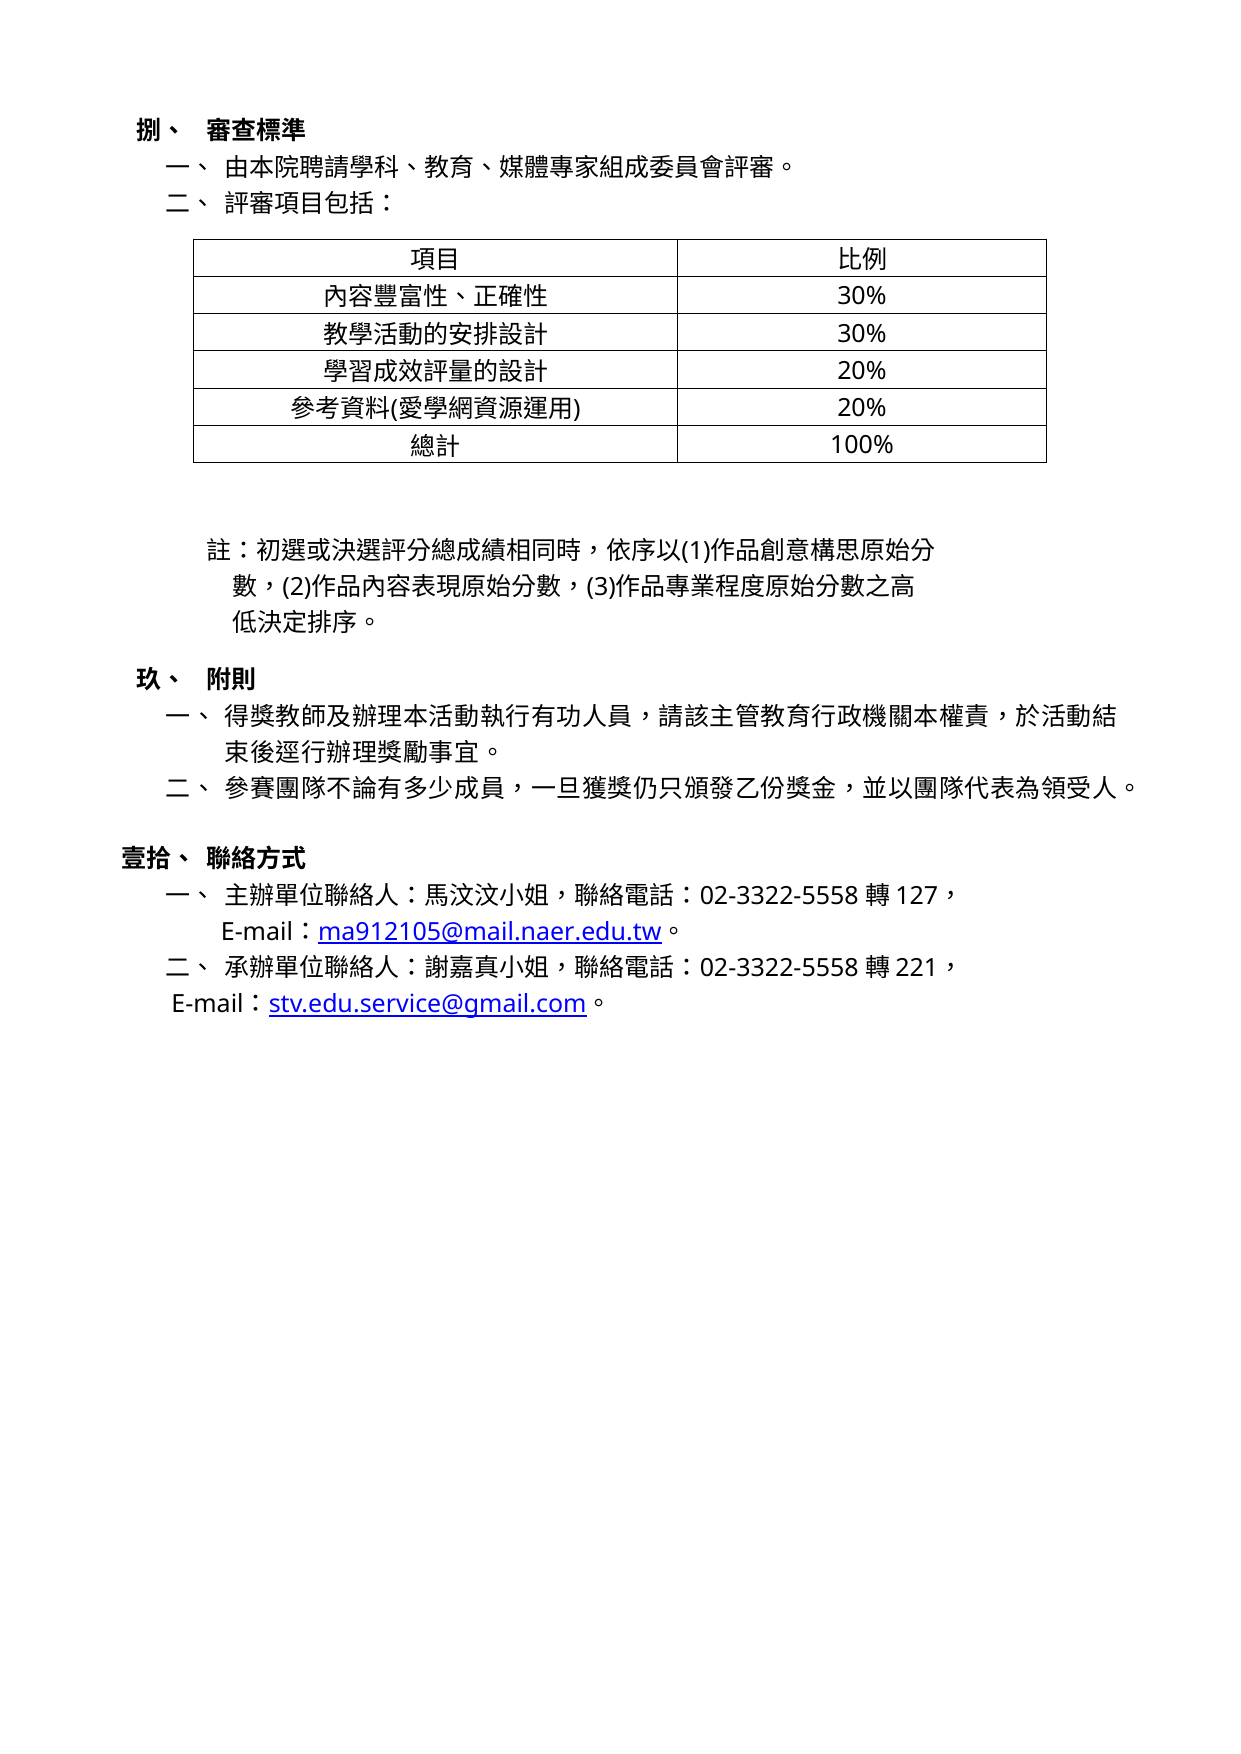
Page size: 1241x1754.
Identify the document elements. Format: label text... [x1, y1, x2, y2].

text E-mail：stv.edu.service@gmail.com。 [106, 984, 1134, 1020]
table_cell 總計 [194, 426, 677, 462]
table_cell 學習成效評量的設計 [194, 351, 677, 388]
list 評審項目包括： [166, 183, 1134, 219]
list 承辦單位聯絡人：謝嘉真小姐，聯絡電話：02-3322-5558 轉221， [165, 948, 1134, 984]
table_cell 20% [678, 351, 1046, 388]
list E-mail：ma912105@mail.naer.edu.tw。 [171, 911, 1134, 948]
table_cell 參考資料(愛學網資源運用) [194, 389, 677, 425]
table_cell 30% [678, 277, 1046, 313]
list 由本院聘請學科、教育、媒體專家組成委員會評審。 [166, 147, 1134, 183]
list 數，(2)作品內容表現原始分數，(3)作品專業程度原始分數之高 [206, 566, 1134, 603]
table_header 項目 [194, 240, 677, 276]
table_cell 30% [678, 314, 1046, 350]
subtitle 參賽團隊不論有多少成員，一旦獲獎仍只頒發乙份獎金，並以團隊代表為領受人。 [165, 768, 1134, 805]
list 註：初選或決選評分總成績相同時，依序以(1)作品創意構思原始分 [206, 530, 1134, 566]
list 低決定排序。 [206, 603, 1134, 639]
list 附則 [136, 660, 1134, 696]
list 審查標準 [136, 111, 1134, 147]
subtitle 得獎教師及辦理本活動執行有功人員，請該主管教育行政機關本權責，於活動結束後逕行辦理獎勵事宜。 [165, 696, 1134, 768]
list 聯絡方式 [121, 839, 1134, 875]
table_cell 內容豐富性、正確性 [194, 277, 677, 313]
list 主辦單位聯絡人：馬汶汶小姐，聯絡電話：02-3322-5558 轉127， [165, 875, 1134, 911]
table_header 比例 [678, 240, 1046, 276]
table_cell 教學活動的安排設計 [194, 314, 677, 350]
table_cell 100% [678, 426, 1046, 462]
table_cell 20% [678, 389, 1046, 425]
